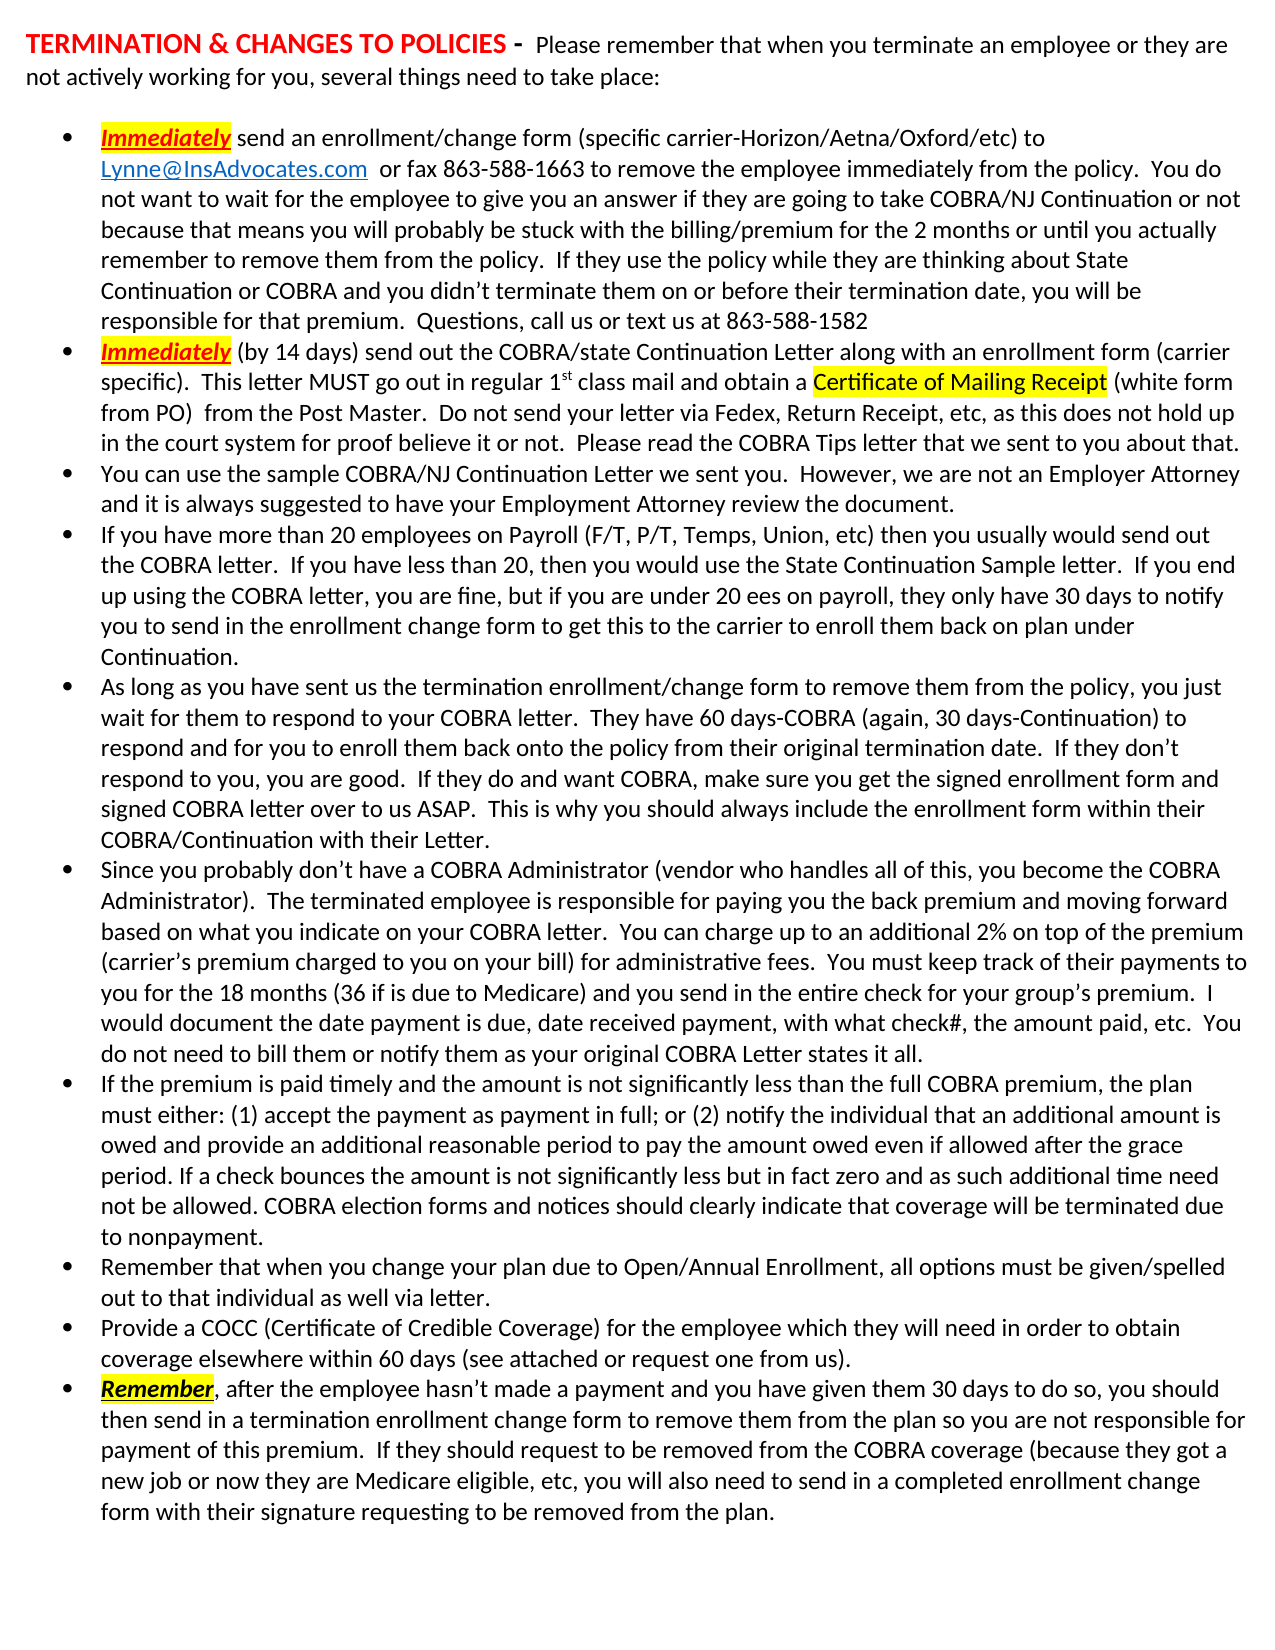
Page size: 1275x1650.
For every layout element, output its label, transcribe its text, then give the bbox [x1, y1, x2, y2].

list As long as you have sent us the termination enrollment/change form to remove them from the policy, you just wait for them to respond to your COBRA letter. They have 60 days-COBRA (again, 30 days-Continuation) to respond and for you to enroll them back onto the policy from their original termination date. If they don’t respond to you, you are good. If they do and want COBRA, make sure you get the signed enrollment form and signed COBRA letter over to us ASAP. This is why you should always include the enrollment form within their COBRA/Continuation with their Letter. [63, 672, 1249, 855]
list Since you probably don’t have a COBRA Administrator (vendor who handles all of this, you become the COBRA Administrator). The terminated employee is responsible for paying you the back premium and moving forward based on what you indicate on your COBRA letter. You can charge up to an additional 2% on top of the premium (carrier’s premium charged to you on your bill) for administrative fees. You must keep track of their payments to you for the 18 months (36 if is due to Medicare) and you send in the entire check for your group’s premium. I would document the date payment is due, date received payment, with what check#, the amount paid, etc. You do not need to bill them or notify them as your original COBRA Letter states it all. [63, 855, 1249, 1068]
list If the premium is paid timely and the amount is not significantly less than the full COBRA premium, the plan must either: (1) accept the payment as payment in full; or (2) notify the individual that an additional amount is owed and provide an additional reasonable period to pay the amount owed even if allowed after the grace period. If a check bounces the amount is not significantly less but in fact zero and as such additional time need not be allowed. COBRA election forms and notices should clearly indicate that coverage will be terminated due to nonpayment. [63, 1068, 1249, 1251]
list Provide a COCC (Certificate of Credible Coverage) for the employee which they will need in order to obtain coverage elsewhere within 60 days (see attached or request one from us). [63, 1312, 1249, 1373]
list Remember that when you change your plan due to Open/Annual Enrollment, all options must be given/spelled out to that individual as well via letter. [63, 1251, 1249, 1312]
list You can use the sample COBRA/NJ Continuation Letter we sent you. However, we are not an Employer Attorney and it is always suggested to have your Employment Attorney review the document. [63, 458, 1249, 519]
list Immediately (by 14 days) send out the COBRA/state Continuation Letter along with an enrollment form (carrier specific). This letter MUST go out in regular 1st class mail and obtain a Certificate of Mailing Receipt (white form from PO) from the Post Master. Do not send your letter via Fedex, Return Receipt, etc, as this does not hold up in the court system for proof believe it or not. Please read the COBRA Tips letter that we sent to you about that. [63, 336, 1249, 458]
list Immediately send an enrollment/change form (specific carrier-Horizon/Aetna/Oxford/etc) to Lynne@InsAdvocates.com or fax 863-588-1663 to remove the employee immediately from the policy. You do not want to wait for the employee to give you an answer if they are going to take COBRA/NJ Continuation or not because that means you will probably be stuck with the billing/premium for the 2 months or until you actually remember to remove them from the policy. If they use the policy while they are thinking about State Continuation or COBRA and you didn’t terminate them on or before their termination date, you will be responsible for that premium. Questions, call us or text us at 863-588-1582 [63, 122, 1249, 336]
list Remember, after the employee hasn’t made a payment and you have given them 30 days to do so, you should then send in a termination enrollment change form to remove them from the plan so you are not responsible for payment of this premium. If they should request to be removed from the COBRA coverage (because they got a new job or now they are Medicare eligible, etc, you will also need to send in a completed enrollment change form with their signature requesting to be removed from the plan. [63, 1373, 1249, 1526]
text TERMINATION & CHANGES TO POLICIES - Please remember that when you terminate an employee or they are not actively working for you, several things need to take place: [26, 26, 1249, 92]
list If you have more than 20 employees on Payroll (F/T, P/T, Temps, Union, etc) then you usually would send out the COBRA letter. If you have less than 20, then you would use the State Continuation Sample letter. If you end up using the COBRA letter, you are fine, but if you are under 20 ees on payroll, they only have 30 days to notify you to send in the enrollment change form to get this to the carrier to enroll them back on plan under Continuation. [63, 519, 1249, 672]
